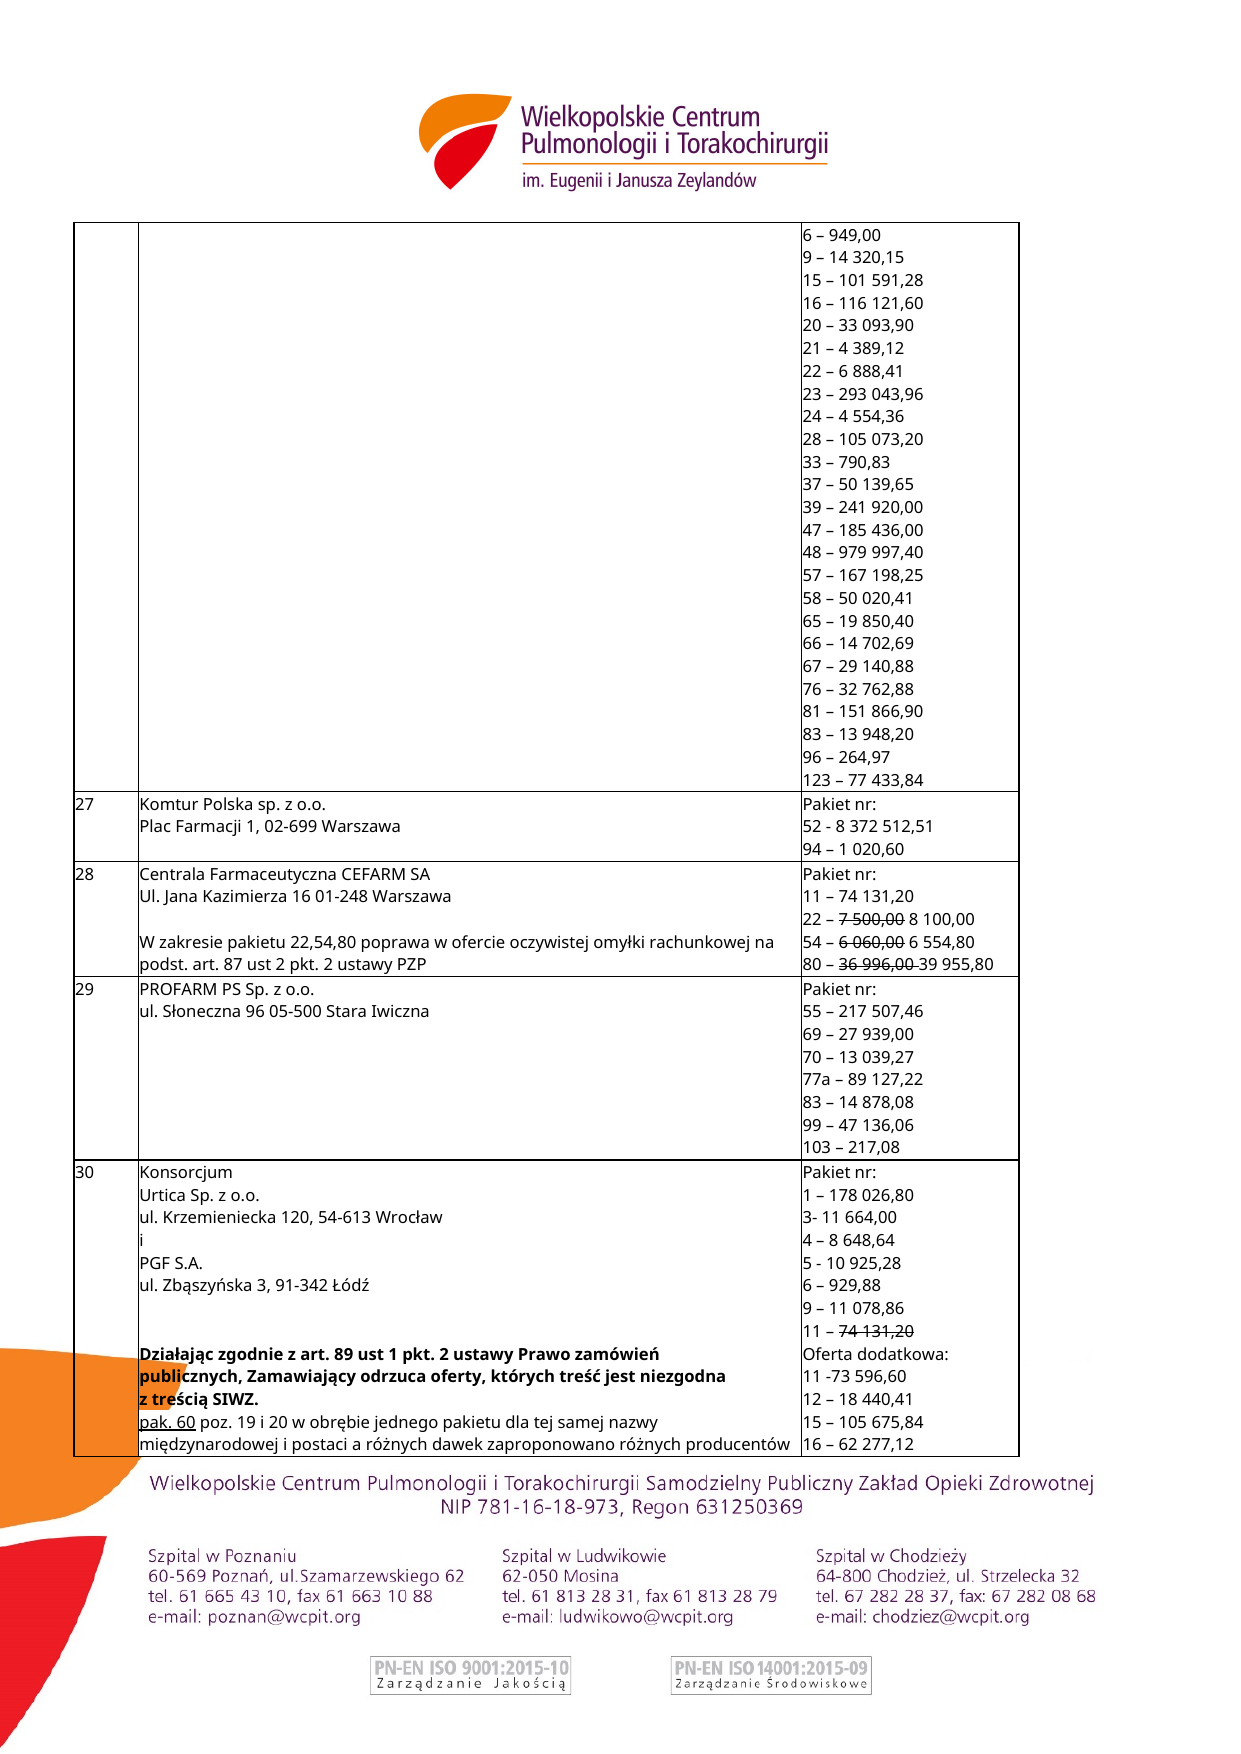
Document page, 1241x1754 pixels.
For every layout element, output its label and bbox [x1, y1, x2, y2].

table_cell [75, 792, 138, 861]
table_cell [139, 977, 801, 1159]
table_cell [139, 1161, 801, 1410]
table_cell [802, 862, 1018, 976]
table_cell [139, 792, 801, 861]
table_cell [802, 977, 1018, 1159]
picture [398, 0, 842, 207]
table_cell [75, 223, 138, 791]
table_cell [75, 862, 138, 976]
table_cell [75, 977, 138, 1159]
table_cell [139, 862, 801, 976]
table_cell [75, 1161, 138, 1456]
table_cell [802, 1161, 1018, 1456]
picture [0, 1340, 1241, 1754]
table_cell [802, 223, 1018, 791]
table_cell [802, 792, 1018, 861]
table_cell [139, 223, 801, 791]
